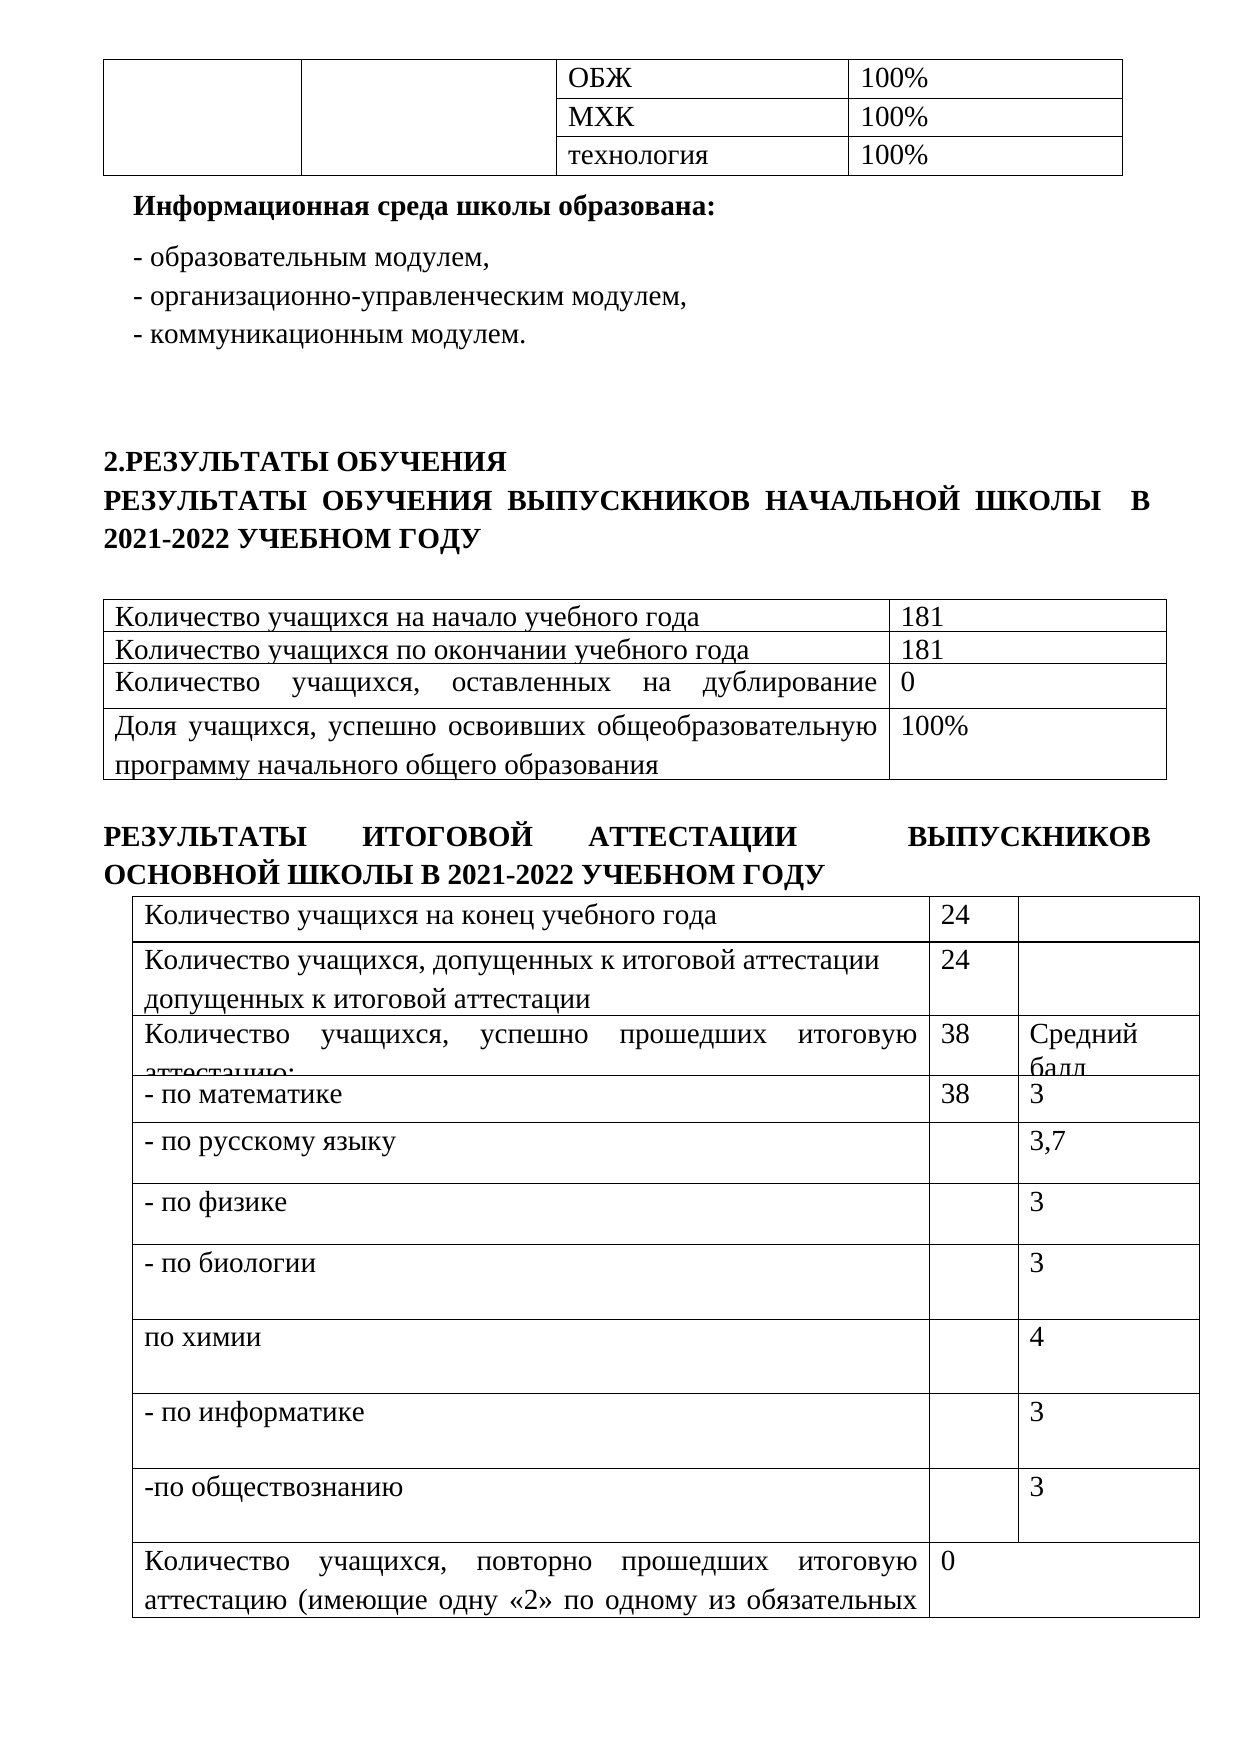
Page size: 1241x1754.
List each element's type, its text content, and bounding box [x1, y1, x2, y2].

table_cell - по биологии [133, 1245, 929, 1318]
table_cell 3 [1019, 1469, 1199, 1542]
text - образовательным модулем, [133, 239, 1152, 273]
table_cell [1019, 943, 1199, 1015]
table_header [1019, 897, 1199, 941]
text - организационно-управленческим модулем, [133, 278, 1152, 311]
table_cell Количество учащихся, повторно прошедших итоговую аттестацию (имеющие одну «2» по одному из обязательных предметов) [133, 1543, 929, 1617]
table_cell 181 [890, 632, 1166, 663]
table_cell 38 [930, 1016, 1018, 1075]
table_cell 3 [1019, 1394, 1199, 1468]
table_cell Количество учащихся, оставленных на дублирование программы 4-го класса [104, 664, 889, 707]
table_header 181 [890, 600, 1166, 631]
table_cell - по математике [133, 1076, 929, 1122]
table_cell -по обществознанию [133, 1469, 929, 1542]
table_cell МХК [557, 99, 848, 136]
text Результаты обучения выпускников начальной школы в 2021-2022 учебном году [103, 483, 1152, 555]
table_cell 100% [849, 60, 1122, 98]
table_cell 4 [1019, 1320, 1199, 1393]
table_cell Количество учащихся, допущенных к итоговой аттестации допущенных к итоговой аттестации [133, 943, 929, 1015]
table_cell 3 [1019, 1245, 1199, 1318]
table_cell Количество учащихся, успешно прошедших итоговую аттестацию: [133, 1016, 929, 1075]
table_cell ОБЖ [557, 60, 848, 98]
table_cell 0 [890, 664, 1166, 707]
table_cell технология [557, 137, 848, 174]
table_cell 100% [849, 137, 1122, 174]
table_cell по химии [133, 1320, 929, 1393]
table_cell 3 [1019, 1076, 1199, 1122]
table_cell - по русскому языку [133, 1123, 929, 1183]
table_header Количество учащихся на начало учебного года [104, 600, 889, 631]
table_cell - по физике [133, 1184, 929, 1244]
table_cell [930, 1184, 1018, 1244]
table_cell 100% [890, 709, 1166, 779]
table_cell Доля учащихся, успешно освоивших общеобразовательную программу начального общего образования [104, 709, 889, 779]
table_header 24 [930, 897, 1018, 941]
table_header Количество учащихся на конец учебного года [133, 897, 929, 941]
table_cell 100% [849, 99, 1122, 136]
table_cell 3,7 [1019, 1123, 1199, 1183]
table_cell [930, 1245, 1018, 1318]
table_cell 38 [930, 1076, 1018, 1122]
text Информационная среда школы образована: [133, 188, 1152, 222]
table_cell [930, 1394, 1018, 1468]
text 2.Результаты обучения [103, 444, 1152, 478]
table_cell [930, 1123, 1018, 1183]
table_cell Средний балл [1019, 1016, 1199, 1075]
text Результаты итоговой аттестации выпускников основной школы в 2021-2022 учебном году [103, 819, 1152, 891]
table_cell [930, 1469, 1018, 1542]
table_cell Количество учащихся по окончании учебного года переведённых в 5 класс [104, 632, 889, 663]
table_cell 24 [930, 943, 1018, 1015]
table_cell 0 [930, 1543, 1199, 1617]
text - коммуникационным модулем. [133, 316, 1152, 350]
table_cell [930, 1320, 1018, 1393]
table_cell - по информатике [133, 1394, 929, 1468]
table_cell 3 [1019, 1184, 1199, 1244]
